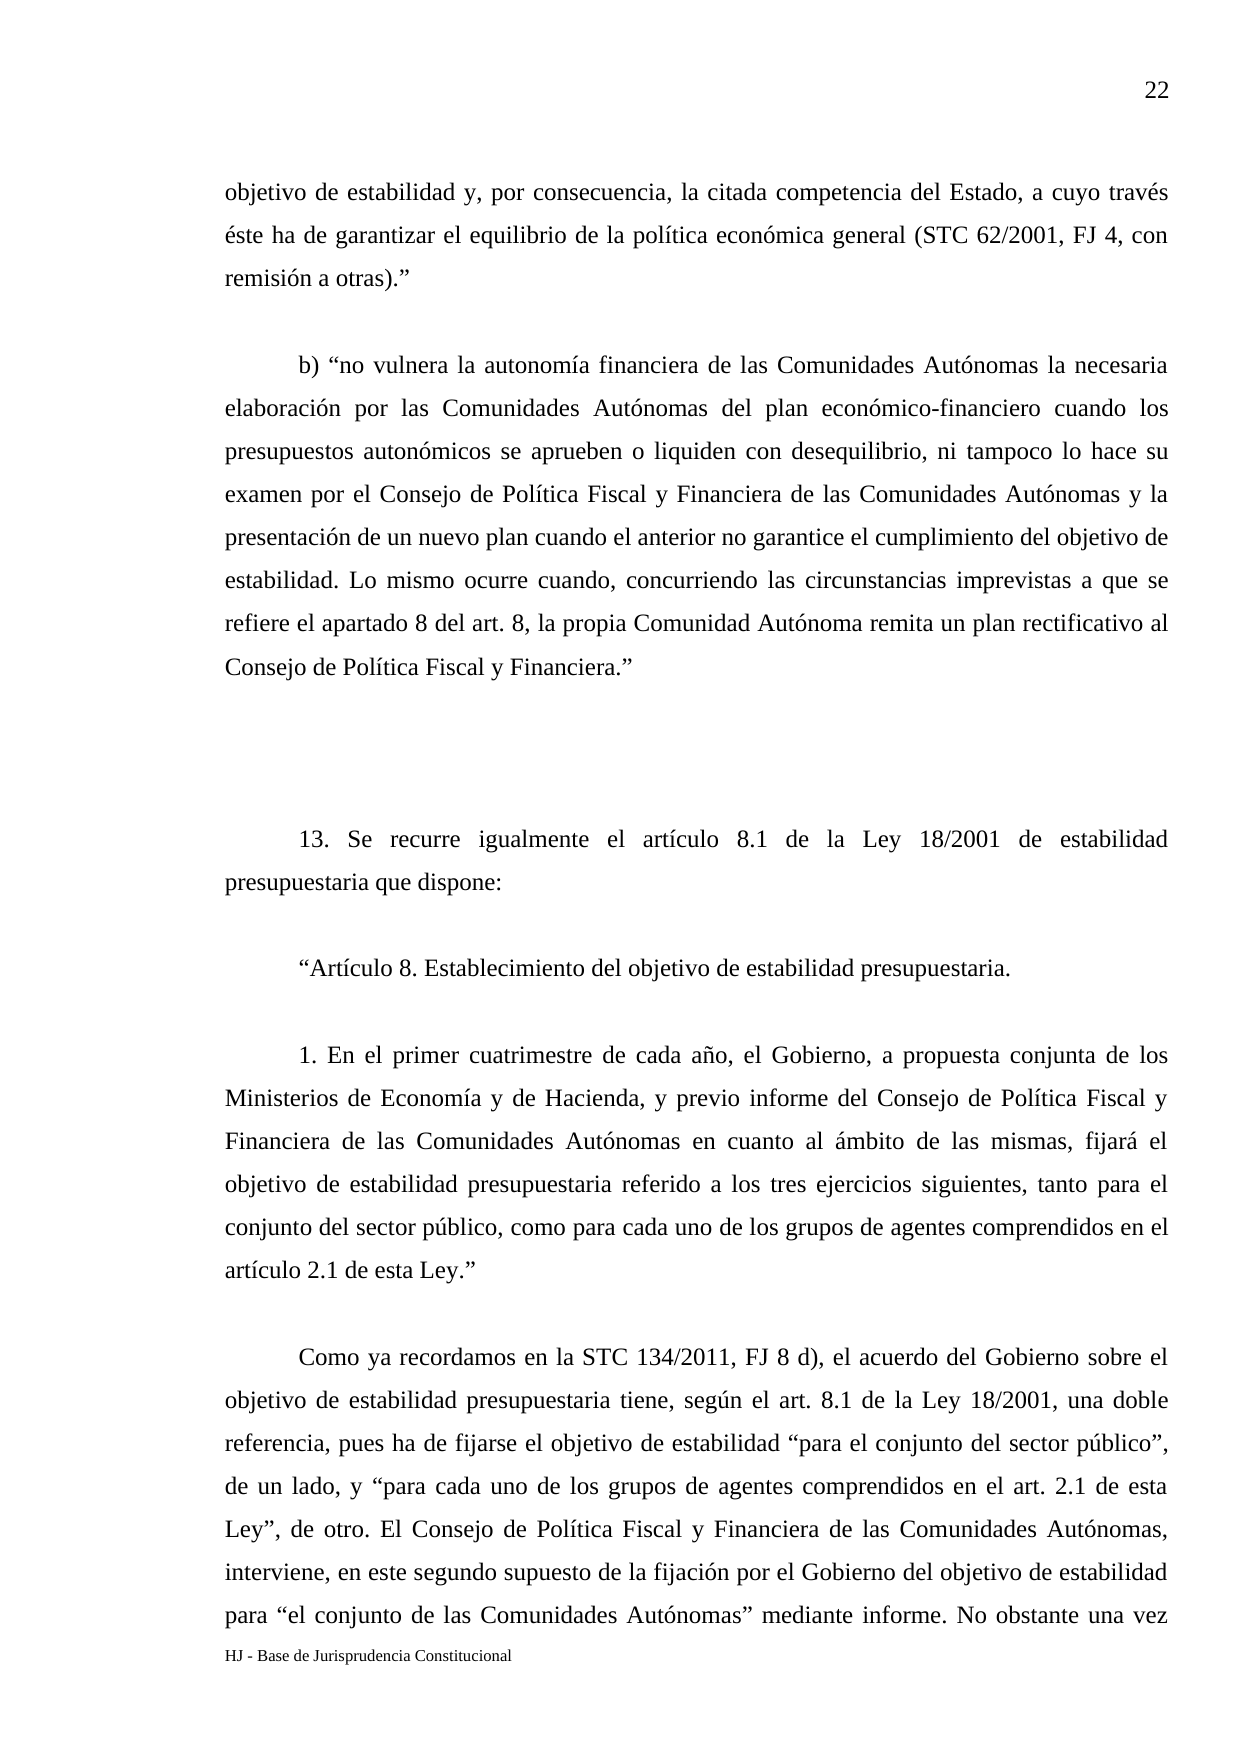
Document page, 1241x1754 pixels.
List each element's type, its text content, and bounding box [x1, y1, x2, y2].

text 1. En el primer cuatrimestre de cada año, el Gobierno, a propuesta conjunta de los Ministerios de Economía y de Hacienda, y previo informe del Consejo de Política Fiscal y Financiera de las Comunidades Autónomas en cuanto al ámbito de las mismas, fijará el objetivo de estabilidad presupuestaria referido a los tres ejercicios siguientes, tanto para el conjunto del sector público, como para cada uno de los grupos de agentes comprendidos en el artículo 2.1 de esta Ley.” [224, 1040, 1169, 1284]
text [224, 1342, 1169, 1629]
text “Artículo 8. Establecimiento del objetivo de estabilidad presupuestaria. [224, 953, 1169, 982]
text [224, 177, 1169, 292]
text b) “no vulnera la autonomía financiera de las Comunidades Autónomas la necesaria elaboración por las Comunidades Autónomas del plan económico-financiero cuando los presupuestos autonómicos se aprueben o liquiden con desequilibrio, ni tampoco lo hace su examen por el Consejo de Política Fiscal y Financiera de las Comunidades Autónomas y la presentación de un nuevo plan cuando el anterior no garantice el cumplimiento del objetivo de estabilidad. Lo mismo ocurre cuando, concurriendo las circunstancias imprevistas a que se refiere el apartado 8 del art. 8, la propia Comunidad Autónoma remita un plan rectificativo al Consejo de Política Fiscal y Financiera.” [224, 350, 1169, 680]
text 13. Se recurre igualmente el artículo 8.1 de la Ley 18/2001 de estabilidad presupuestaria que dispone: [224, 824, 1169, 896]
